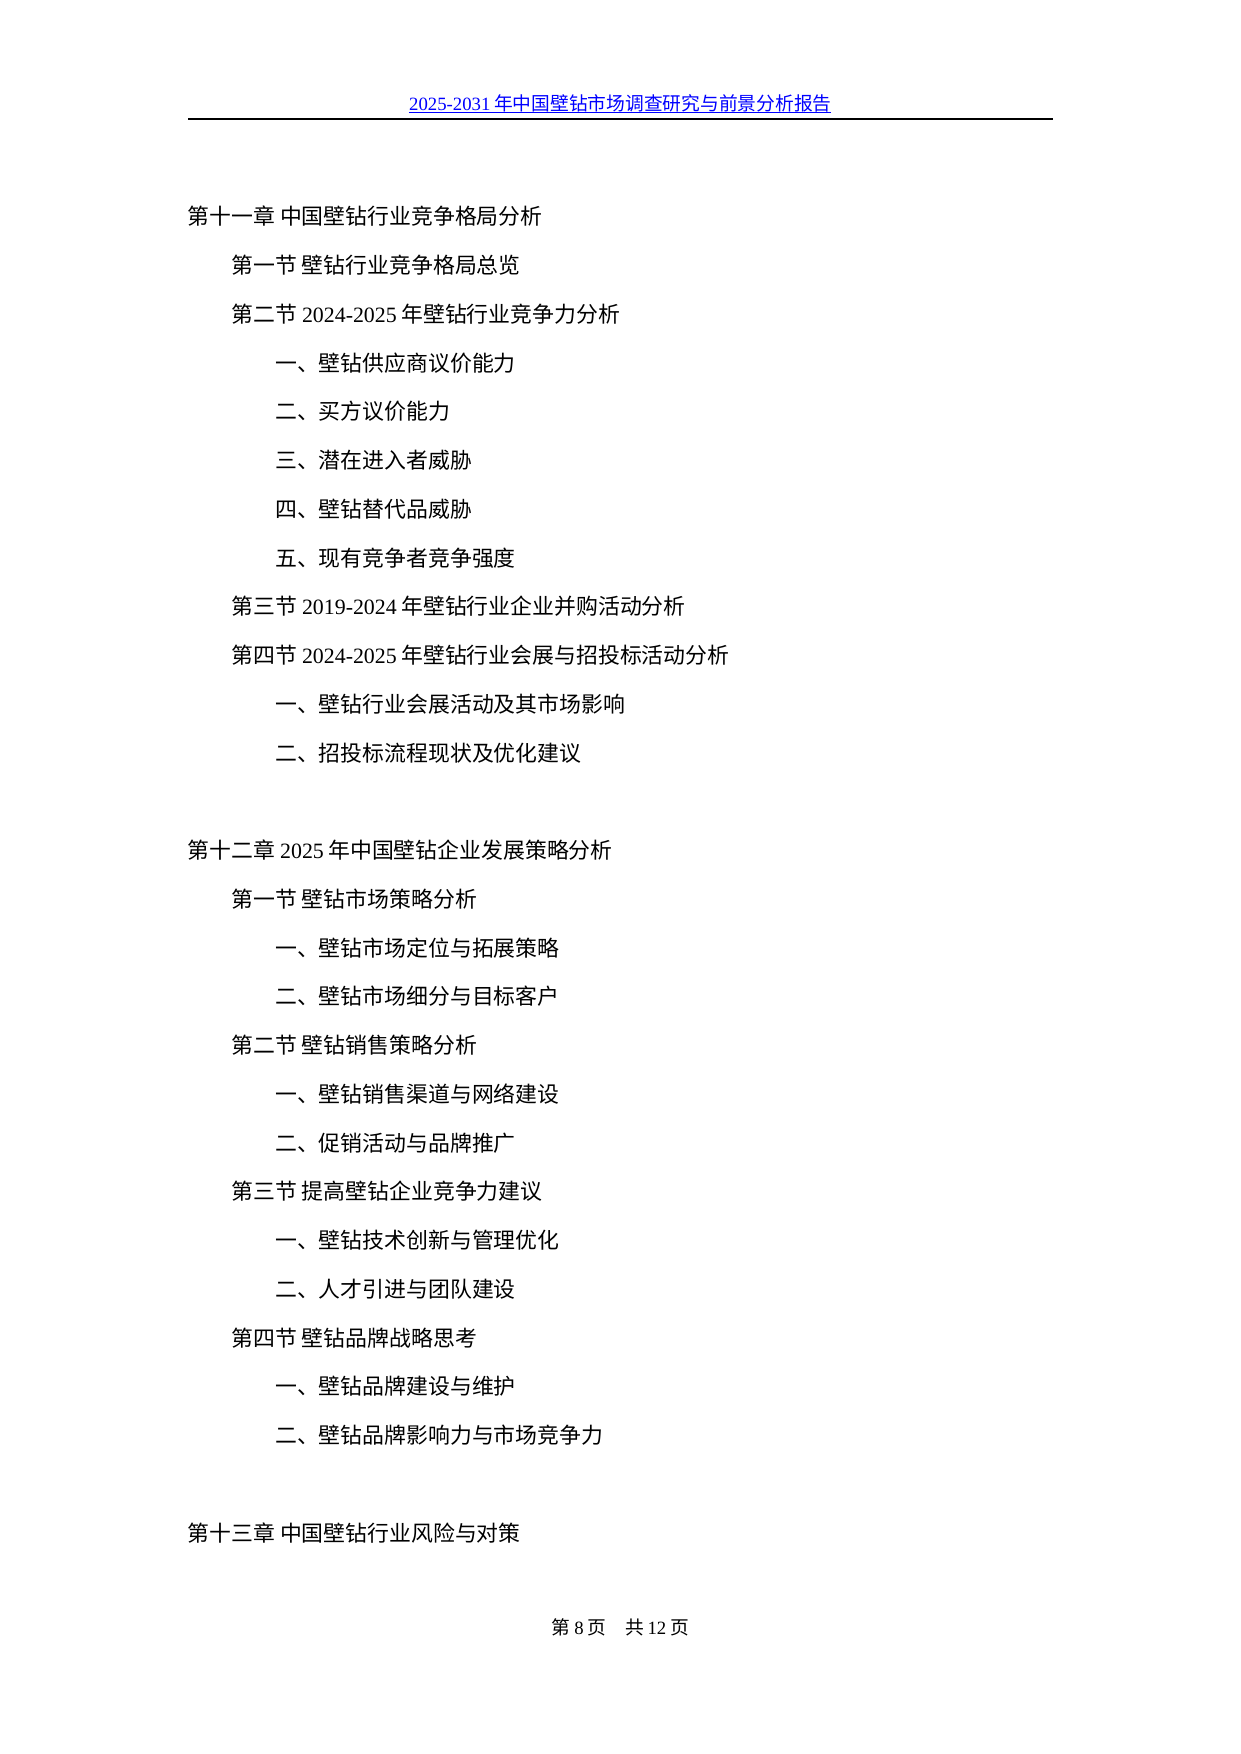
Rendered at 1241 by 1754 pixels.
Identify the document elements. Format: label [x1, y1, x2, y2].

text [187, 150, 1053, 1548]
